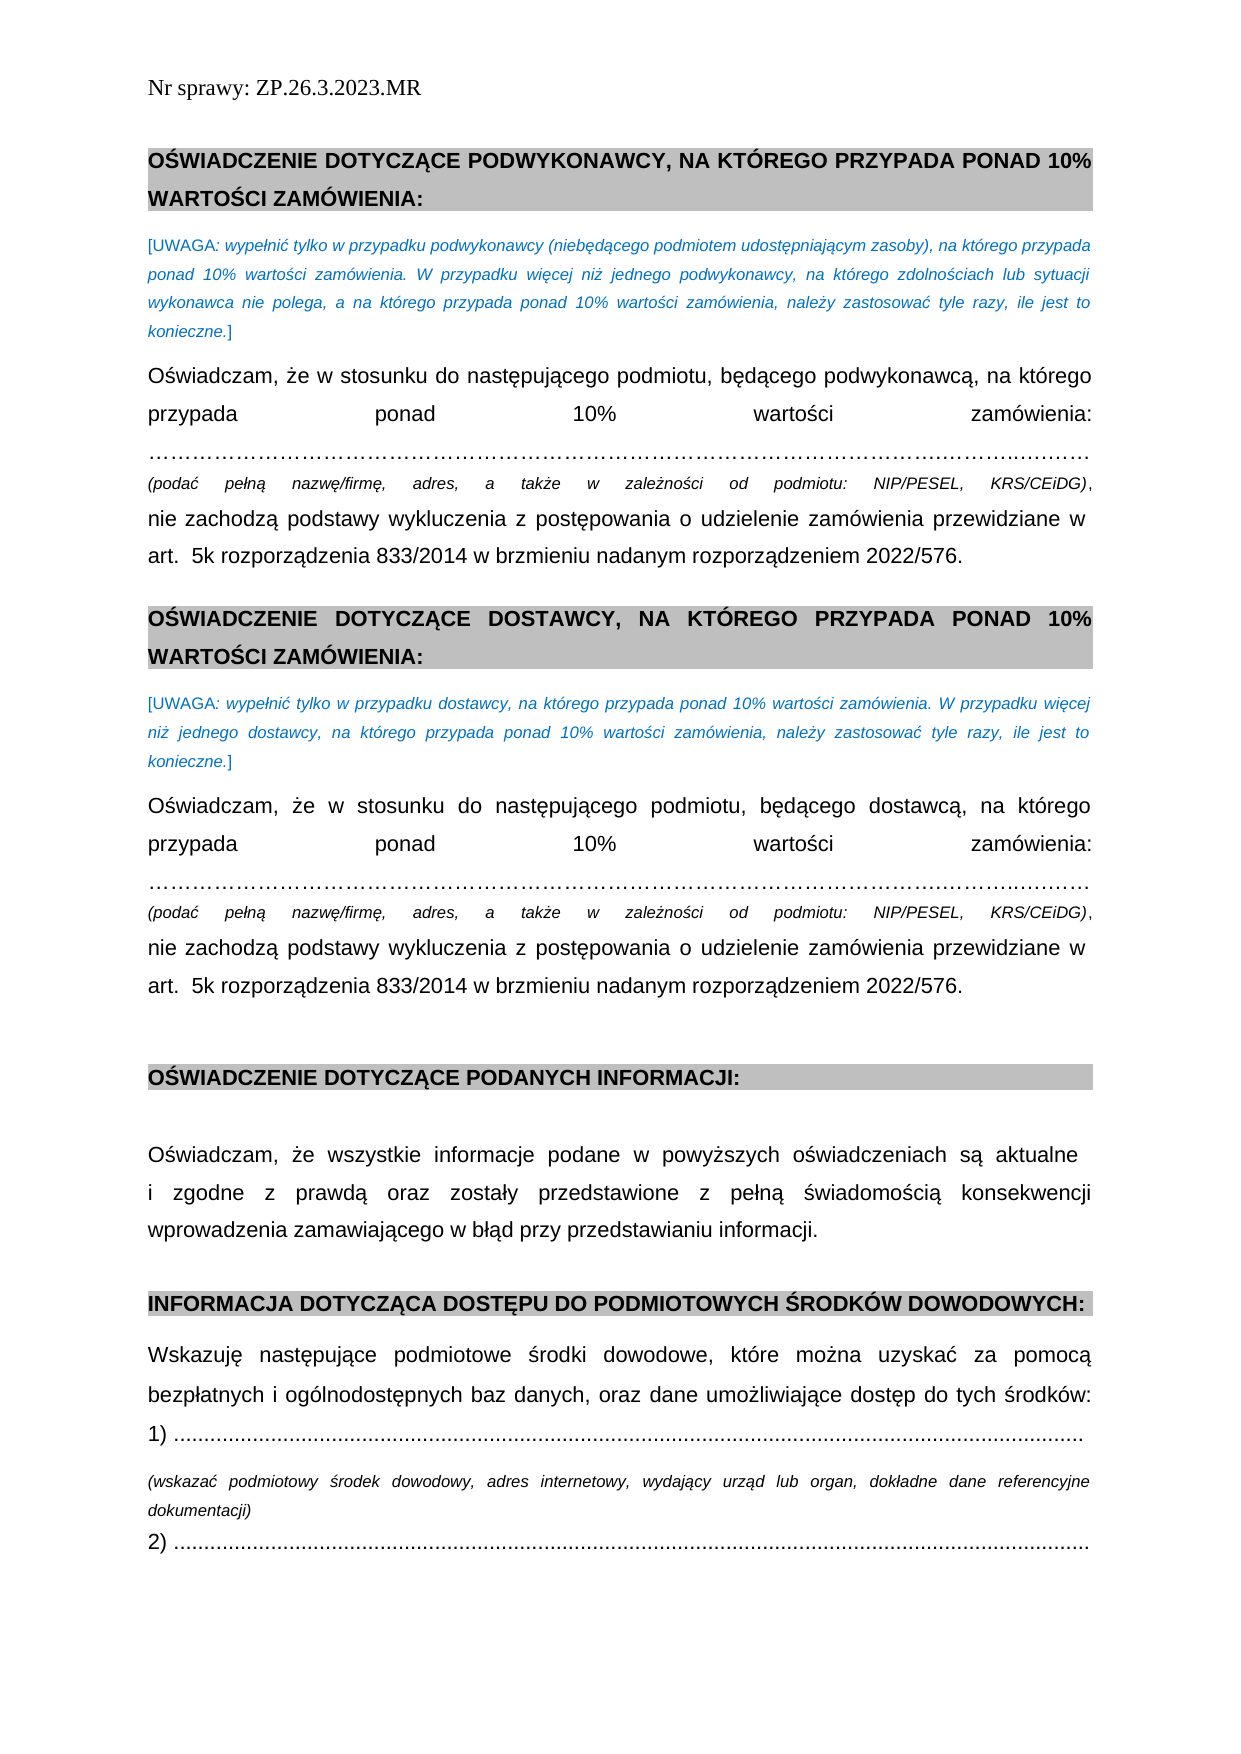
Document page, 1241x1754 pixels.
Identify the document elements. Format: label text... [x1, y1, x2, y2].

text INFORMACJA DOTYCZĄCA DOSTĘPU DO PODMIOTOWYCH ŚRODKÓW DOWODOWYCH: [148, 1291, 1093, 1316]
text Oświadczam, że w stosunku do następującego podmiotu, będącego podwykonawcą, na którego przypada ponad 10% wartości zamówienia: ……………………………………………………………………………………………….………..….…… (podać pełną nazwę/firmę, adres, a także w zależności od podmiotu: NIP/PESEL, KRS/CEiDG), nie zachodzą podstawy wykluczenia z postępowania o udzielenie zamówienia przewidziane w art. 5k rozporządzenia 833/2014 w brzmieniu nadanym rozporządzeniem 2022/576. [148, 363, 1093, 568]
text OŚWIADCZENIE DOTYCZĄCE PODANYCH INFORMACJI: [148, 1064, 1093, 1090]
text (wskazać podmiotowy środek dowodowy, adres internetowy, wydający urząd lub organ, dokładne dane referencyjne dokumentacji) [148, 1472, 1093, 1519]
text Oświadczam, że wszystkie informacje podane w powyższych oświadczeniach są aktualne i zgodne z prawdą oraz zostały przedstawione z pełną świadomością konsekwencji wprowadzenia zamawiającego w błąd przy przedstawianiu informacji. [148, 1142, 1093, 1243]
text OŚWIADCZENIE DOTYCZĄCE DOSTAWCY, NA KTÓREGO PRZYPADA PONAD 10% WARTOŚCI ZAMÓWIENIA: [148, 606, 1093, 669]
text 2) ....................................................................................................................................................... [148, 1529, 1093, 1554]
text OŚWIADCZENIE DOTYCZĄCE PODWYKONAWCY, NA KTÓREGO PRZYPADA PONAD 10% WARTOŚCI ZAMÓWIENIA: [148, 148, 1093, 211]
text Oświadczam, że w stosunku do następującego podmiotu, będącego dostawcą, na którego przypada ponad 10% wartości zamówienia: ……………………………………………………………………………………………….………..….…… (podać pełną nazwę/firmę, adres, a także w zależności od podmiotu: NIP/PESEL, KRS/CEiDG), nie zachodzą podstawy wykluczenia z postępowania o udzielenie zamówienia przewidziane w art. 5k rozporządzenia 833/2014 w brzmieniu nadanym rozporządzeniem 2022/576. [148, 793, 1093, 998]
text Wskazuję następujące podmiotowe środki dowodowe, które można uzyskać za pomocą bezpłatnych i ogólnodostępnych baz danych, oraz dane umożliwiające dostęp do tych środków: 1) ...................................................................................................................................................... [148, 1341, 1093, 1446]
text [UWAGA: wypełnić tylko w przypadku podwykonawcy (niebędącego podmiotem udostępniającym zasoby), na którego przypada ponad 10% wartości zamówienia. W przypadku więcej niż jednego podwykonawcy, na którego zdolnościach lub sytuacji wykonawca nie polega, a na którego przypada ponad 10% wartości zamówienia, należy zastosować tyle razy, ile jest to konieczne.] [148, 236, 1093, 341]
text [UWAGA: wypełnić tylko w przypadku dostawcy, na którego przypada ponad 10% wartości zamówienia. W przypadku więcej niż jednego dostawcy, na którego przypada ponad 10% wartości zamówienia, należy zastosować tyle razy, ile jest to konieczne.] [148, 694, 1093, 771]
